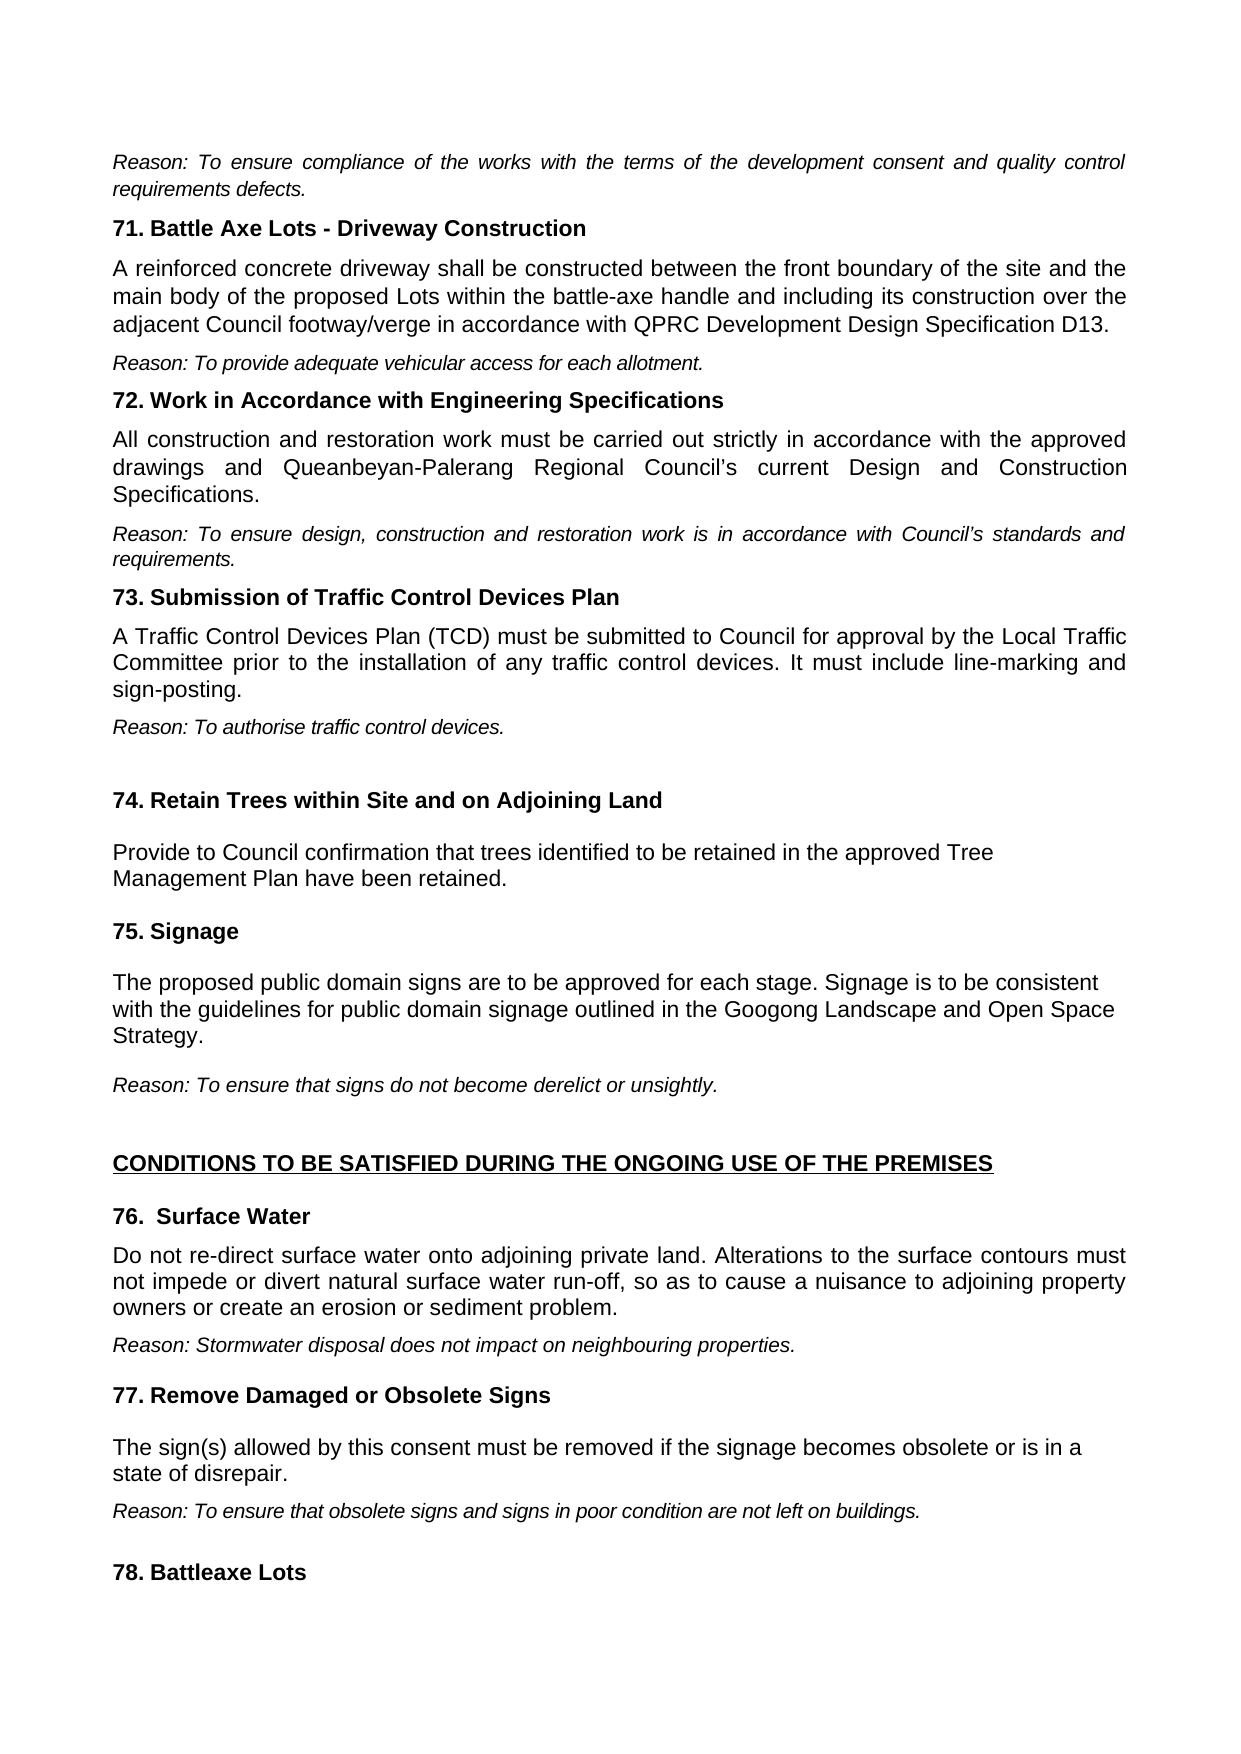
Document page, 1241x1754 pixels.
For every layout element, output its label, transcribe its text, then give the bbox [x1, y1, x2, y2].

list Signage [112, 918, 1128, 944]
list Work in Accordance with Engineering Specifications [112, 387, 1128, 413]
text A reinforced concrete driveway shall be constructed between the front boundary of the site and the main body of the proposed Lots within the battle-axe handle and including its construction over the adjacent Council footway/verge in accordance with QPRC Development Design Specification D13. [112, 255, 1128, 337]
text Reason: To ensure compliance of the works with the terms of the development consent and quality control requirements defects. [112, 150, 1128, 202]
list Surface Water [112, 1203, 1128, 1229]
text The proposed public domain signs are to be approved for each stage. Signage is to be consistent with the guidelines for public domain signage outlined in the Googong Landscape and Open Space Strategy. [112, 969, 1128, 1048]
list Battle Axe Lots - Driveway Construction [112, 215, 1128, 242]
text CONDITIONS TO BE SATISFIED DURING THE ONGOING USE OF THE PREMISES [112, 1150, 1128, 1176]
text Reason: To provide adequate vehicular access for each allotment. [112, 351, 1128, 375]
text Do not re-direct surface water onto adjoining private land. Alterations to the surface contours must not impede or divert natural surface water run-off, so as to cause a nuisance to adjoining property owners or create an erosion or sediment problem. [112, 1242, 1128, 1321]
text Reason: To authorise traffic control devices. [112, 714, 1128, 738]
text Reason: To ensure design, construction and restoration work is in accordance with Council’s standards and requirements. [112, 521, 1128, 572]
text Reason: Stormwater disposal does not impact on neighbouring properties. [112, 1333, 1128, 1357]
list Battleaxe Lots [112, 1559, 1128, 1585]
text Provide to Council confirmation that trees identified to be retained in the approved Tree Management Plan have been retained. [112, 839, 1128, 892]
list Submission of Traffic Control Devices Plan [112, 584, 1128, 611]
text All construction and restoration work must be carried out strictly in accordance with the approved drawings and Queanbeyan-Palerang Regional Council’s current Design and Construction Specifications. [112, 426, 1128, 508]
list Remove Damaged or Obsolete Signs [112, 1382, 1128, 1408]
text Reason: To ensure that obsolete signs and signs in poor condition are not left on buildings. [112, 1499, 1128, 1523]
text A Traffic Control Devices Plan (TCD) must be submitted to Council for approval by the Local Traffic Committee prior to the installation of any traffic control devices. It must include line-marking and sign-posting. [112, 623, 1128, 702]
text The sign(s) allowed by this consent must be removed if the signage becomes obsolete or is in a state of disrepair. [112, 1433, 1128, 1486]
list Retain Trees within Site and on Adjoining Land [112, 787, 1128, 814]
text Reason: To ensure that signs do not become derelict or unsightly. [112, 1073, 1128, 1097]
